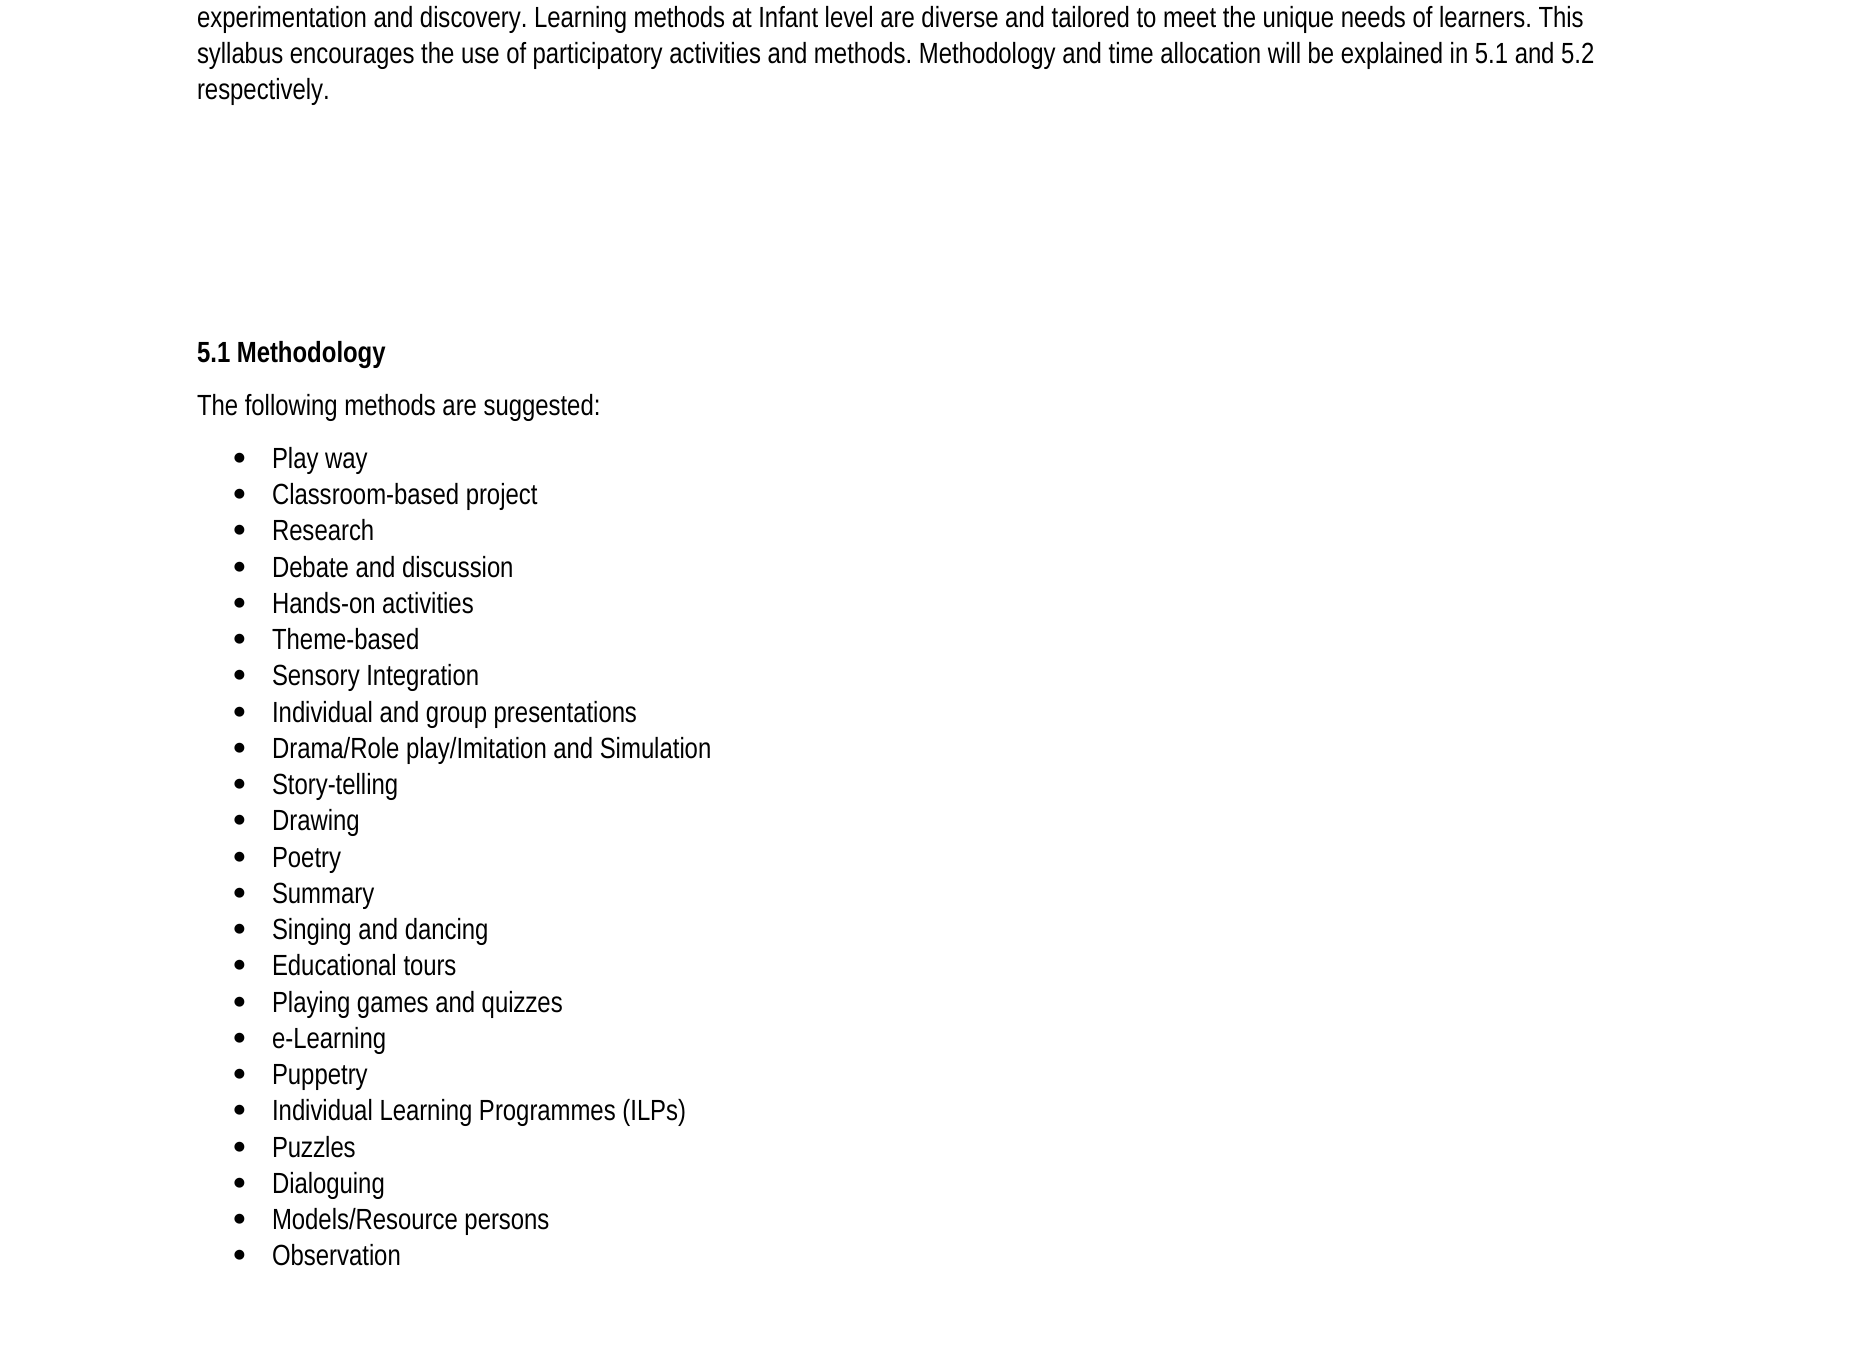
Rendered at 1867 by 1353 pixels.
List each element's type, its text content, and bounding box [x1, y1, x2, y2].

list Hands-on activities [234, 586, 1669, 620]
list Singing and dancing [234, 912, 1669, 946]
list Playing games and quizzes [234, 985, 1669, 1018]
list Story-telling [234, 767, 1669, 801]
list e-Learning [234, 1021, 1669, 1055]
list Dialoguing [234, 1166, 1669, 1200]
list Educational tours [234, 948, 1669, 982]
list Puppetry [234, 1057, 1669, 1091]
list Classroom-based project [234, 477, 1669, 511]
list Debate and discussion [234, 550, 1669, 583]
list Individual and group presentations [234, 695, 1669, 728]
list Research [234, 513, 1669, 547]
text The following methods are suggested: [197, 388, 1669, 422]
list Theme-based [234, 622, 1669, 656]
list Models/Resource persons [234, 1202, 1669, 1236]
list Sensory Integration [234, 658, 1669, 692]
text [197, 0, 1669, 106]
list Puzzles [234, 1130, 1669, 1163]
list Observation [234, 1238, 1669, 1272]
text 5.1 Methodology [197, 336, 1669, 369]
list Drama/Role play/Imitation and Simulation [234, 731, 1669, 765]
list Poetry [234, 840, 1669, 873]
list Play way [234, 441, 1669, 475]
list Summary [234, 876, 1669, 910]
list Individual Learning Programmes (ILPs) [234, 1093, 1669, 1127]
list Drawing [234, 803, 1669, 837]
